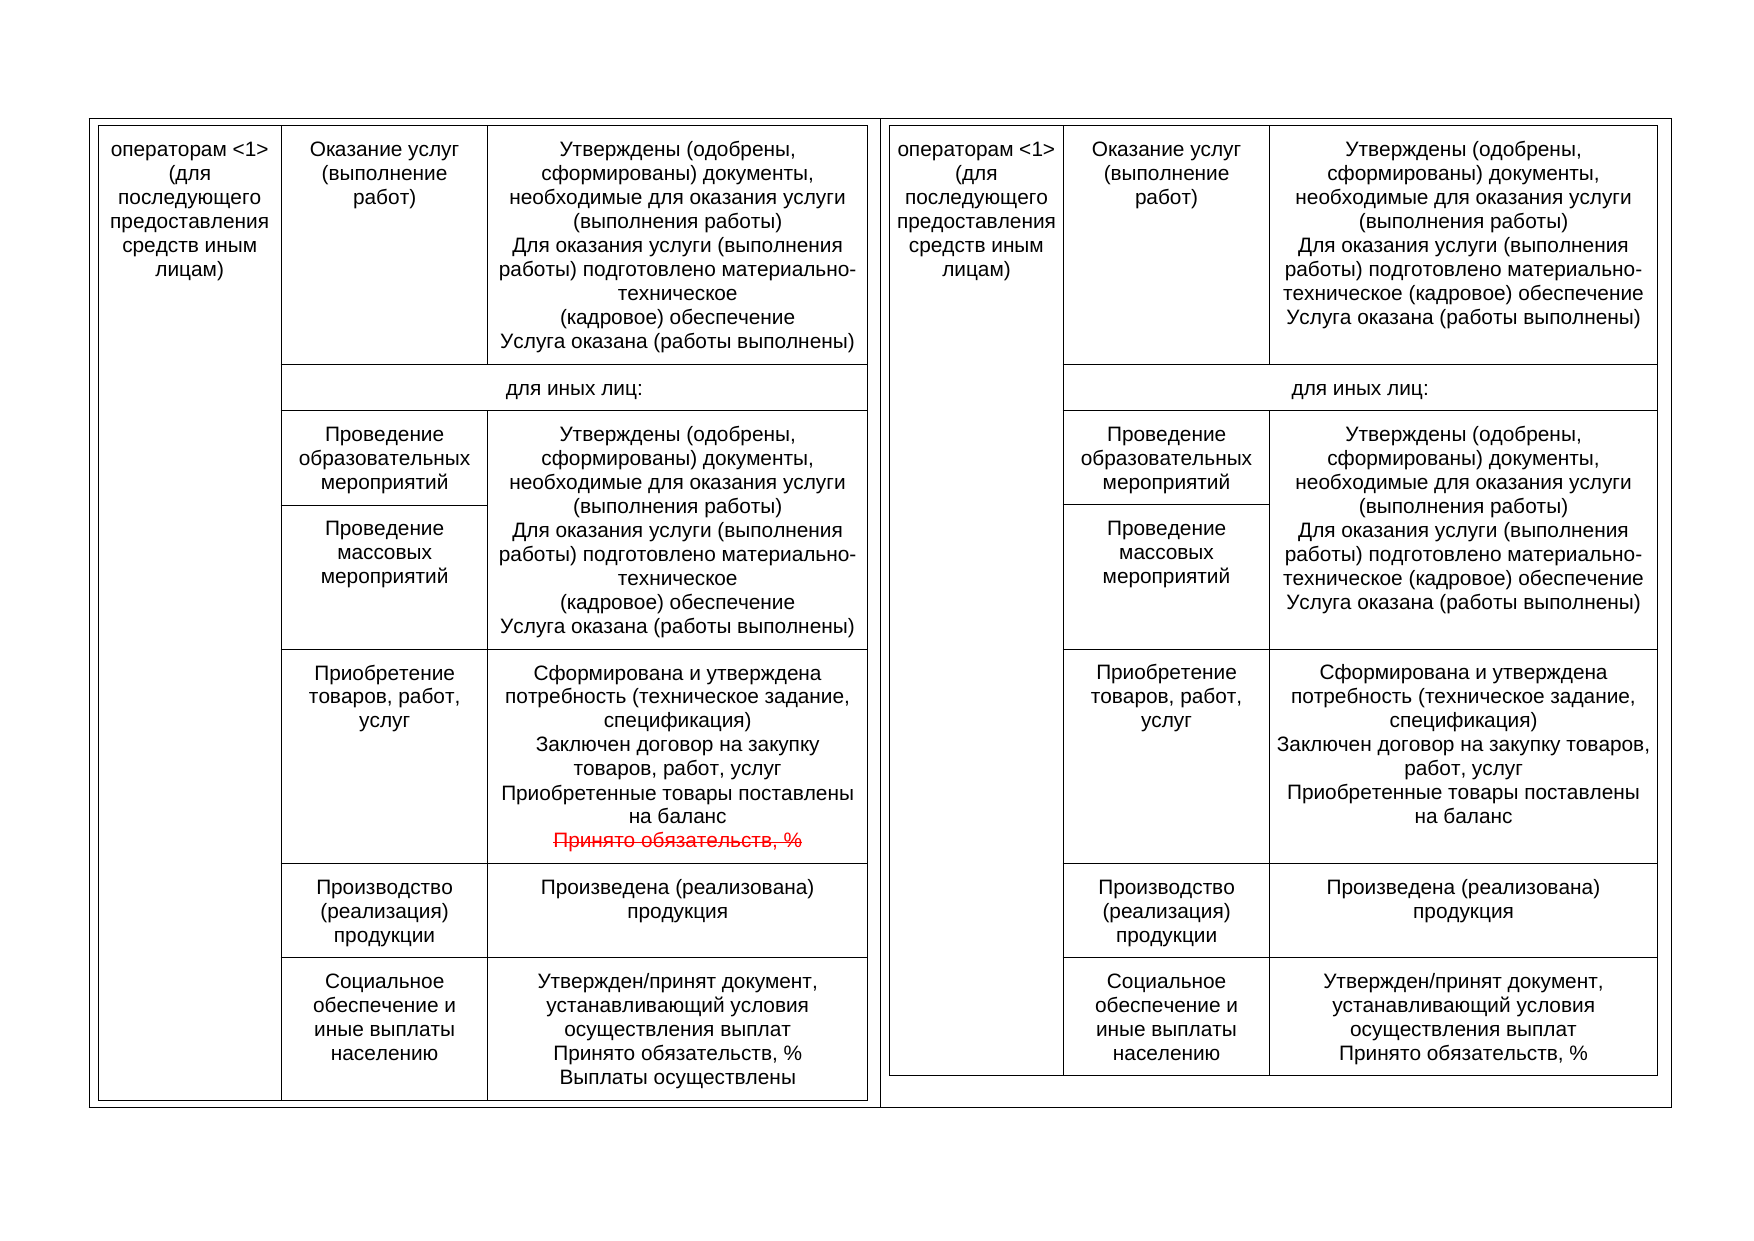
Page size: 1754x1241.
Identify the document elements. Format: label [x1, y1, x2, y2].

table_cell [881, 119, 1671, 1107]
table_cell [90, 119, 880, 1107]
